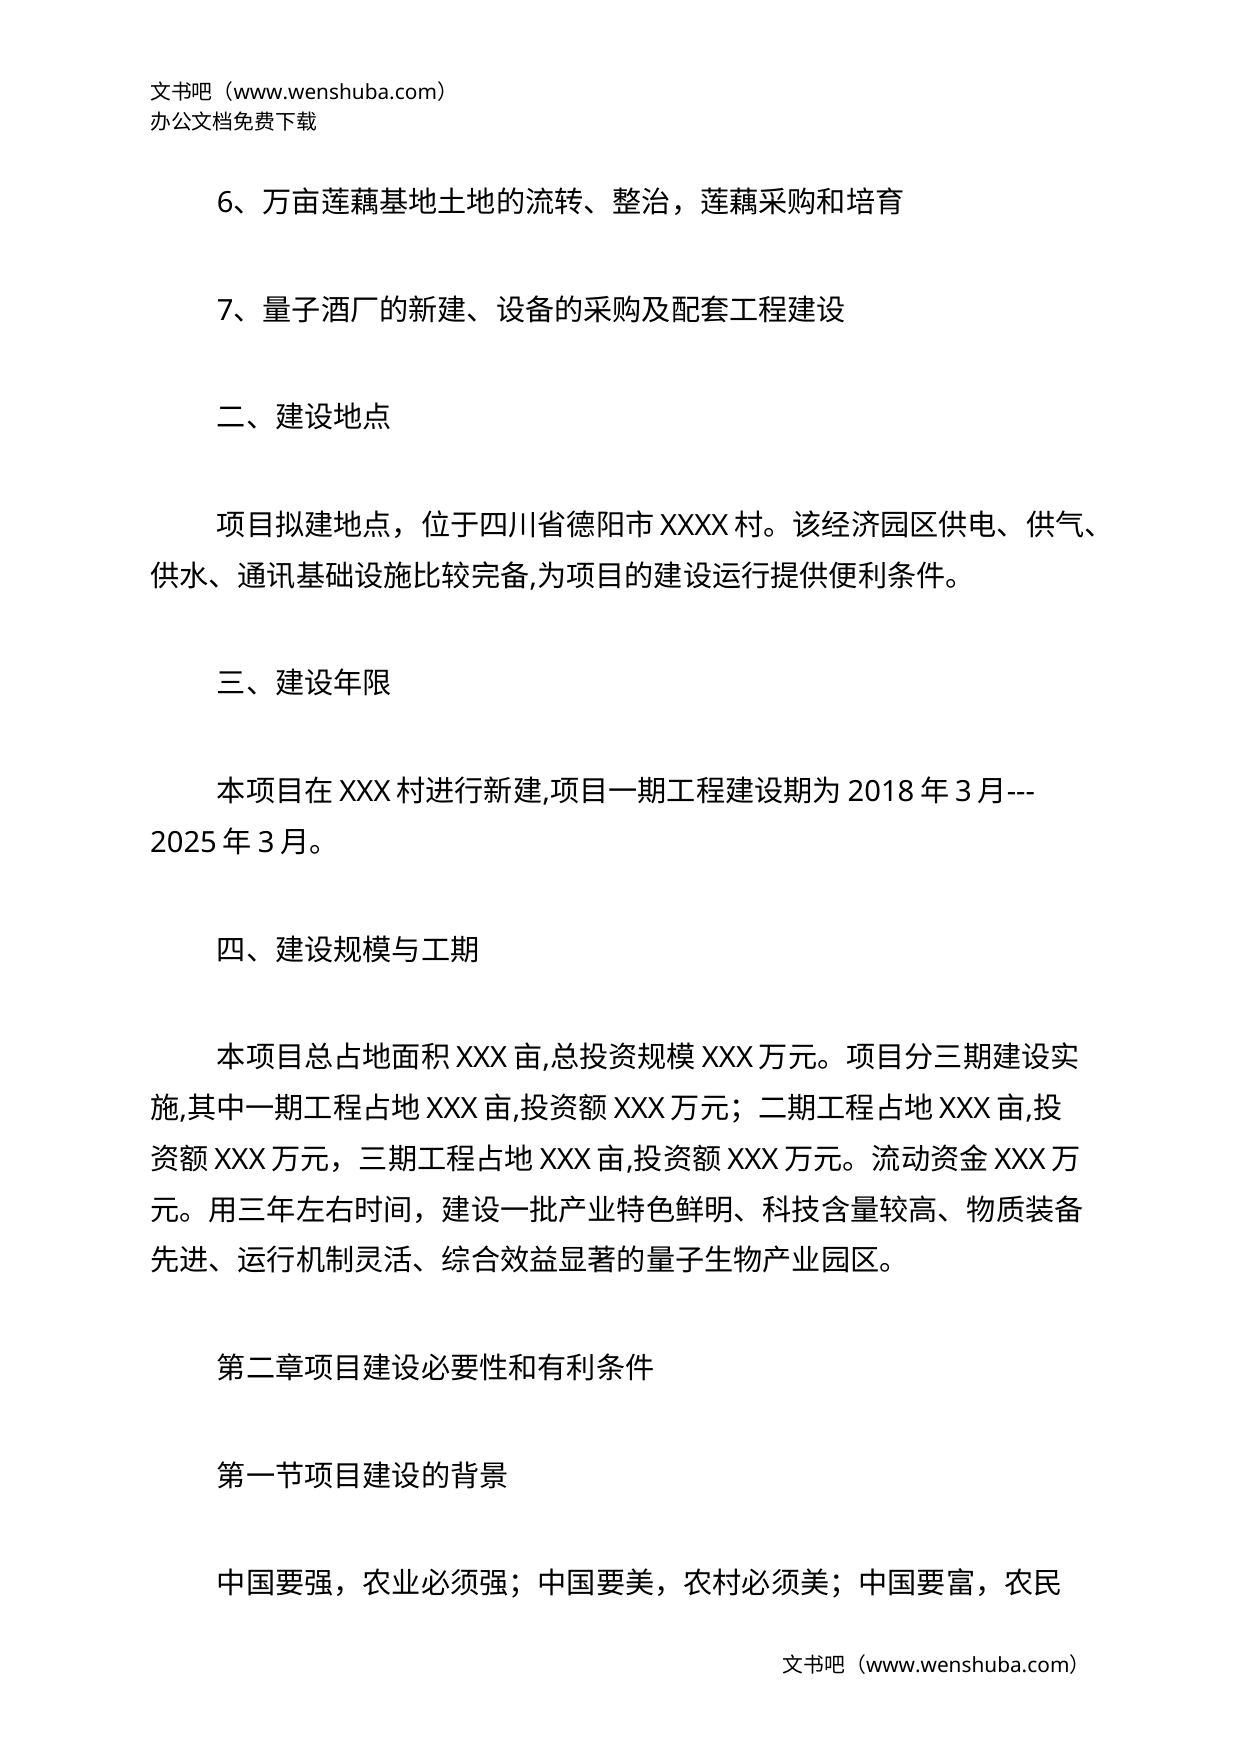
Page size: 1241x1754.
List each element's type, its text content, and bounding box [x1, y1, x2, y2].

text 第二章项目建设必要性和有利条件 [150, 1344, 1090, 1387]
text 三、建设年限 [150, 660, 1090, 702]
text 7、量子酒厂的新建、设备的采购及配套工程建设 [150, 286, 1090, 328]
text 第一节项目建设的背景 [150, 1452, 1090, 1494]
text 6、万亩莲藕基地土地的流转、整治，莲藕采购和培育 [150, 178, 1090, 221]
text 本项目总占地面积XXX亩,总投资规模XXX万元。项目分三期建设实施,其中一期工程占地XXX亩,投资额XXX万元；二期工程占地XXX亩,投资额XXX万元，三期工程占地XXX亩,投资额XXX万元。流动资金XXX万元。用三年左右时间，建设一批产业特色鲜明、科技含量较高、物质装备先进、运行机制灵活、综合效益显著的量子生物产业园区。 [150, 1034, 1090, 1279]
text 二、建设地点 [150, 394, 1090, 436]
text 本项目在XXX村进行新建,项目一期工程建设期为2018年3月---2025年3月。 [150, 768, 1090, 861]
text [150, 1560, 1090, 1602]
text 项目拟建地点，位于四川省德阳市XXXX村。该经济园区供电、供气、供水、通讯基础设施比较完备,为项目的建设运行提供便利条件。 [150, 501, 1090, 595]
text 四、建设规模与工期 [150, 926, 1090, 968]
